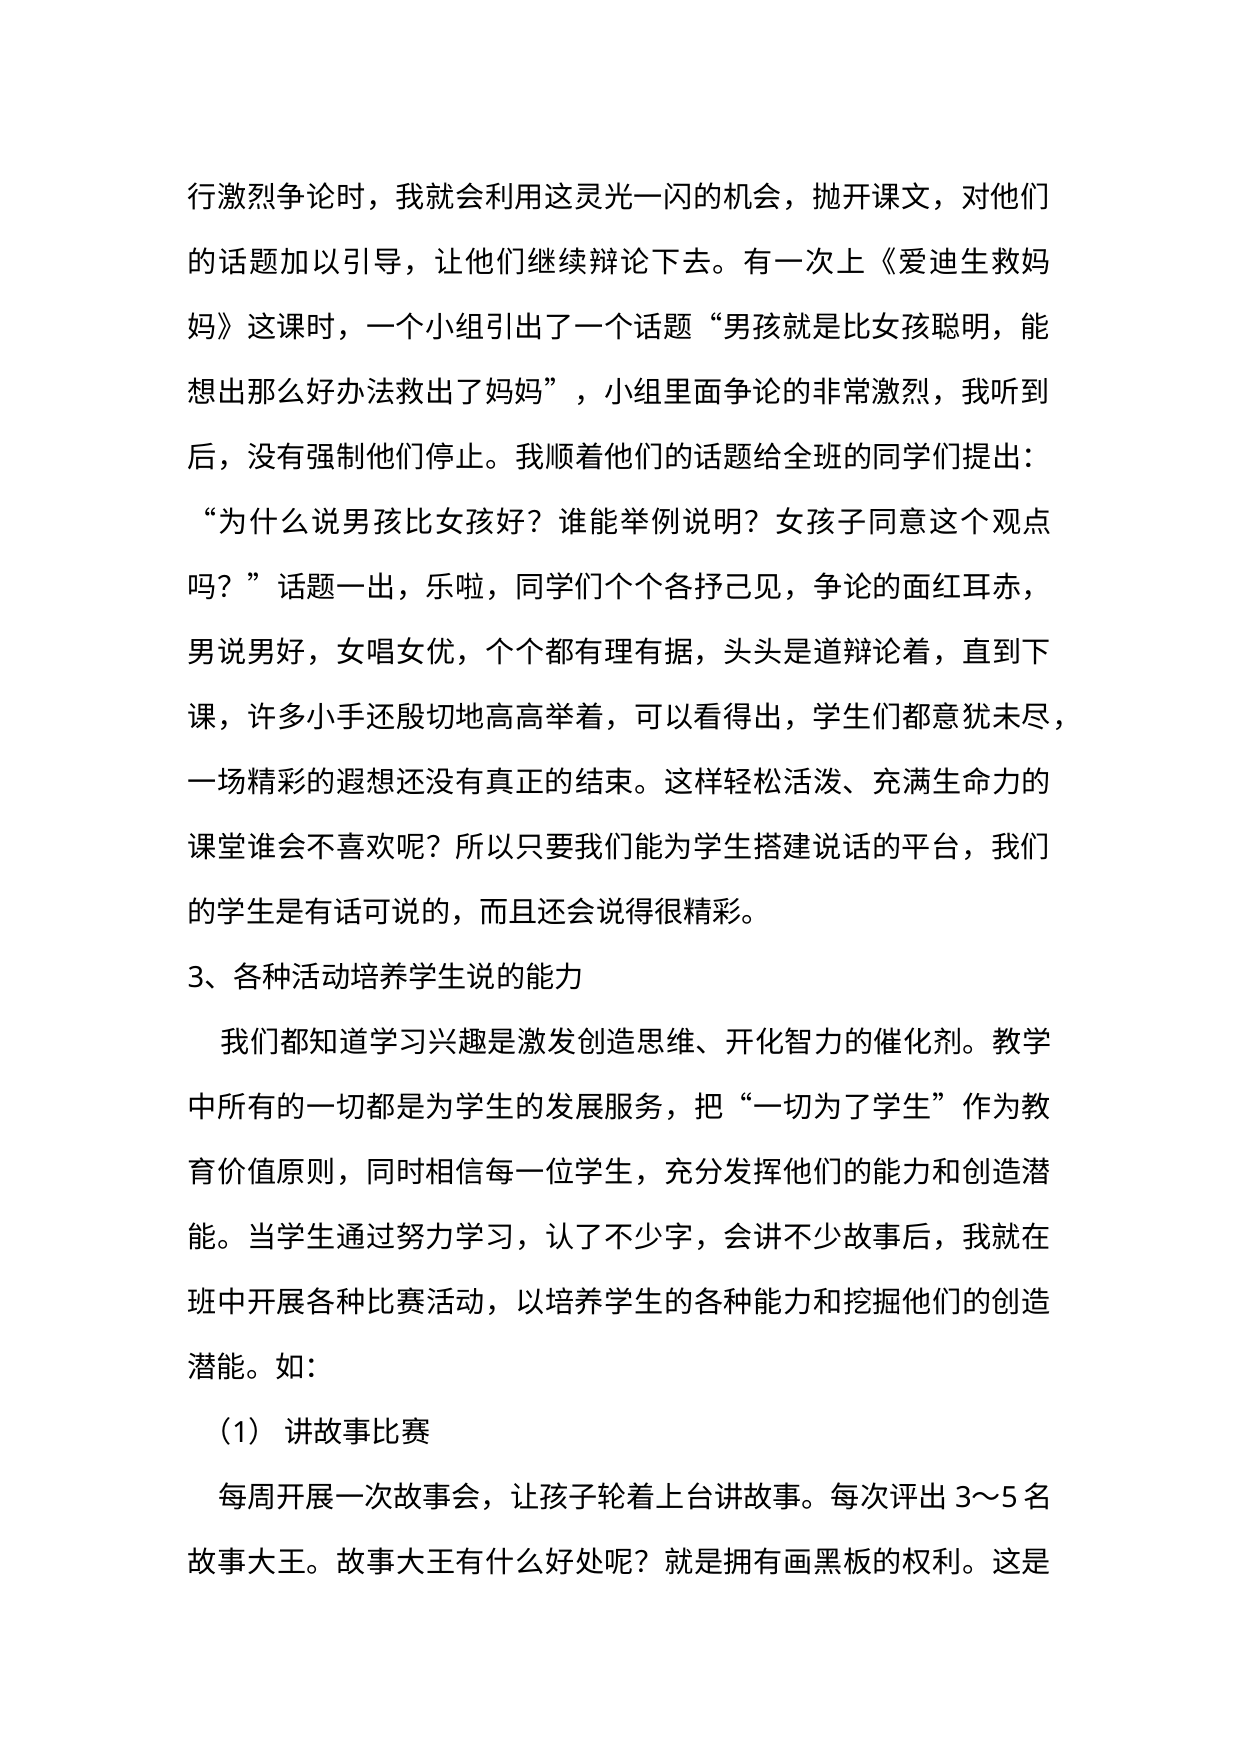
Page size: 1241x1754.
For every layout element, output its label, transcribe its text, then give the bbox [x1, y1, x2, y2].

text （1） 讲故事比赛 [187, 1397, 1053, 1462]
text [187, 1462, 1053, 1592]
text 3、各种活动培养学生说的能力 [187, 942, 1053, 1007]
text 我们都知道学习兴趣是激发创造思维、开化智力的催化剂。教学中所有的一切都是为学生的发展服务，把“一切为了学生”作为教育价值原则，同时相信每一位学生，充分发挥他们的能力和创造潜能。当学生通过努力学习，认了不少字，会讲不少故事后，我就在班中开展各种比赛活动，以培养学生的各种能力和挖掘他们的创造潜能。如： [187, 1007, 1053, 1397]
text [187, 162, 1053, 942]
